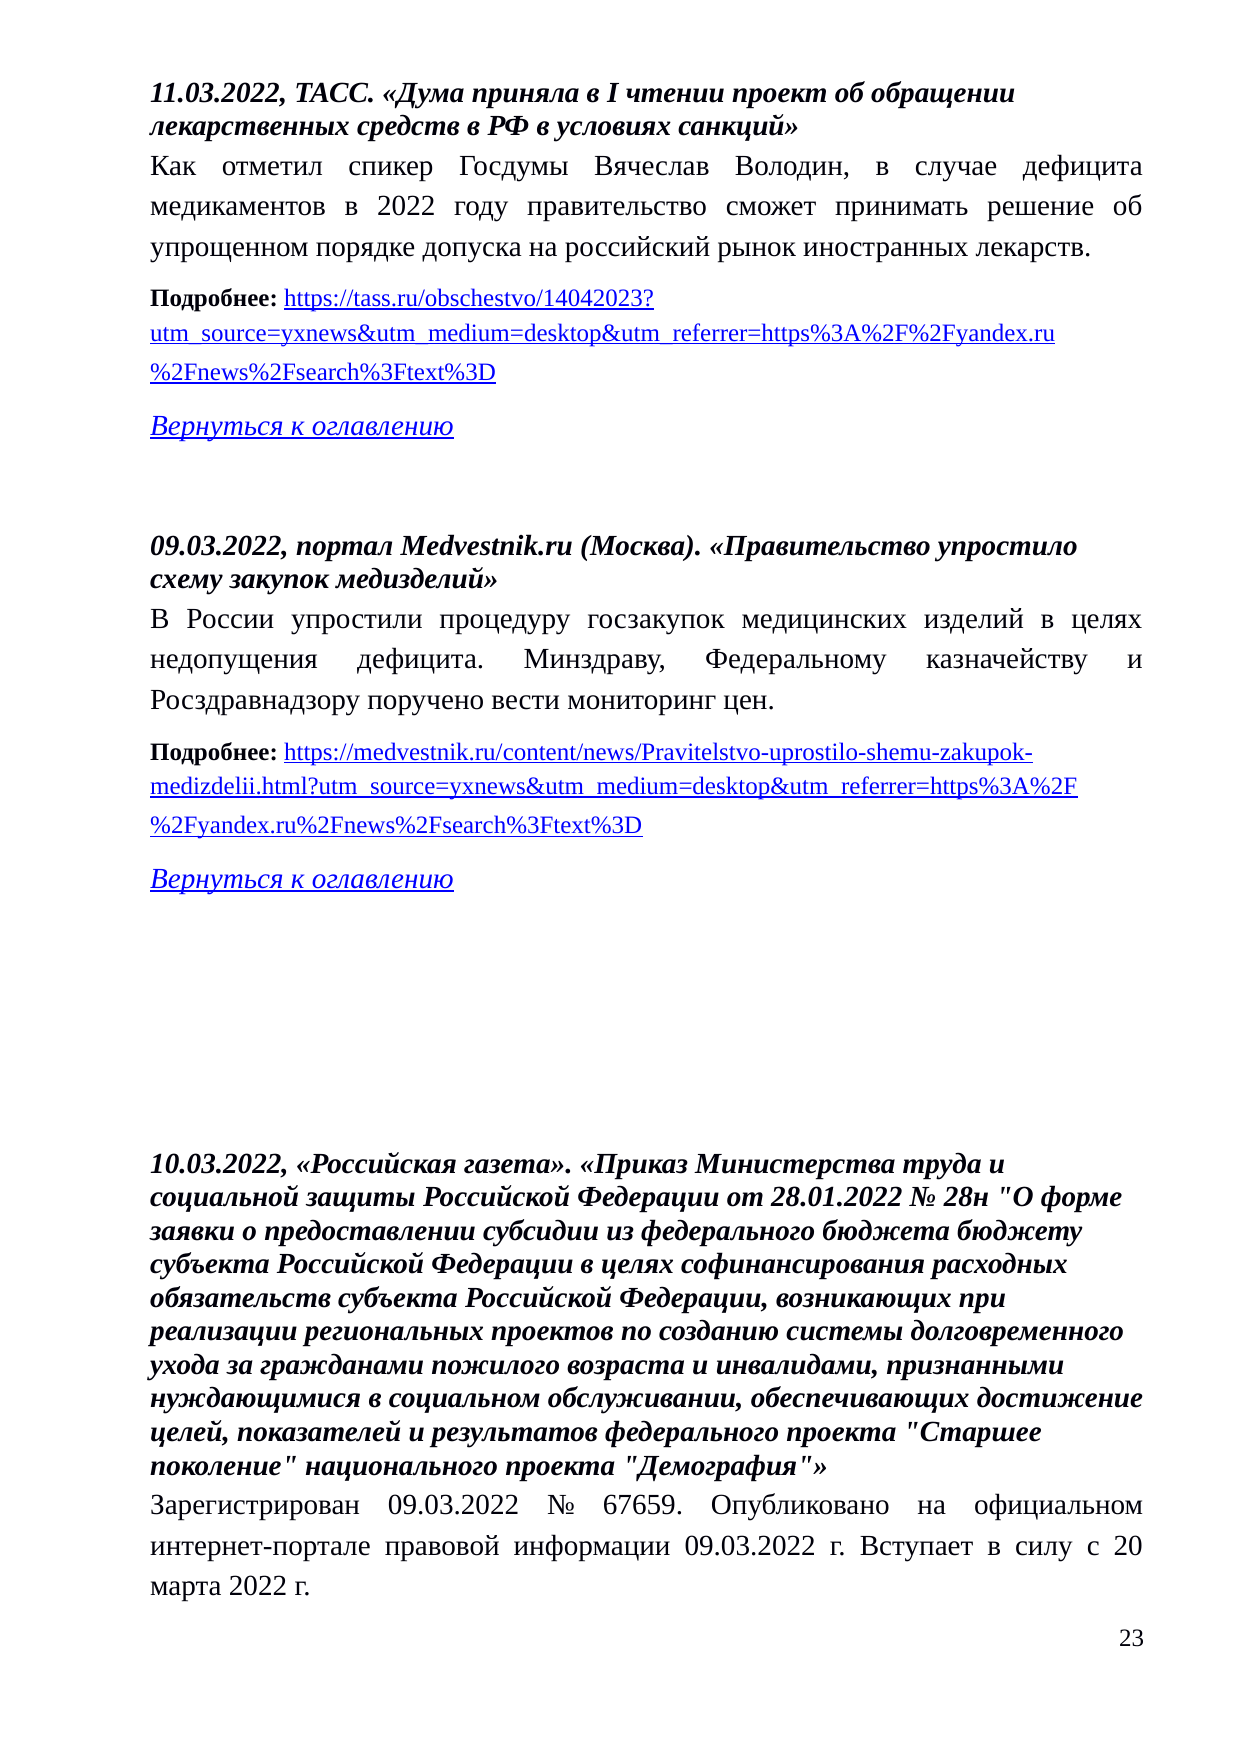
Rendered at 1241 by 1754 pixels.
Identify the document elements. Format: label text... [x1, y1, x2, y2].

text Подробнее: https://medvestnik.ru/content/news/Pravitelstvo-uprostilo-shemu-zakupok-medizdelii.html?utm_source=yxnews&utm_medium=desktop&utm_referrer=https%3A%2F%2Fyandex.ru%2Fnews%2Fsearch%3Ftext%3D [150, 737, 1144, 840]
text Вернуться к оглавлению [150, 408, 1144, 442]
subtitle 10.03.2022, «Российская газета». «Приказ Министерства труда и социальной защиты Российской Федерации от 28.01.2022 № 28н "О форме заявки о предоставлении субсидии из федерального бюджета бюджету субъекта Российской Федерации в целях софинансирования расходных обязательств субъекта Российской Федерации, возникающих при реализации региональных проектов по созданию системы долговременного ухода за гражданами пожилого возраста и инвалидами, признанными нуждающимися в социальном обслуживании, обеспечивающих достижение целей, показателей и результатов федерального проекта "Старшее поколение" национального проекта "Демография"» [150, 1146, 1144, 1481]
text Подробнее: https://tass.ru/obschestvo/14042023?utm_source=yxnews&utm_medium=desktop&utm_referrer=https%3A%2F%2Fyandex.ru%2Fnews%2Fsearch%3Ftext%3D [150, 283, 1144, 387]
text Зарегистрирован 09.03.2022 № 67659. Опубликовано на официальном интернет-портале правовой информации 09.03.2022 г. Вступает в силу с 20 марта 2022 г. [150, 1487, 1144, 1601]
text Как отметил спикер Госдумы Вячеслав Володин, в случае дефицита медикаментов в 2022 году правительство сможет принимать решение об упрощенном порядке допуска на российский рынок иностранных лекарств. [150, 148, 1144, 262]
text В России упростили процедуру госзакупок медицинских изделий в целях недопущения дефицита. Минздраву, Федеральному казначейству и Росздравнадзору поручено вести мониторинг цен. [150, 601, 1144, 715]
subtitle 11.03.2022, ТАСС. «Дума приняла в I чтении проект об обращении лекарственных средств в РФ в условиях санкций» [150, 75, 1144, 142]
subtitle 09.03.2022, портал Medvestnik.ru (Москва). «Правительство упростило схему закупок медизделий» [150, 528, 1144, 595]
text Вернуться к оглавлению [150, 861, 1144, 895]
